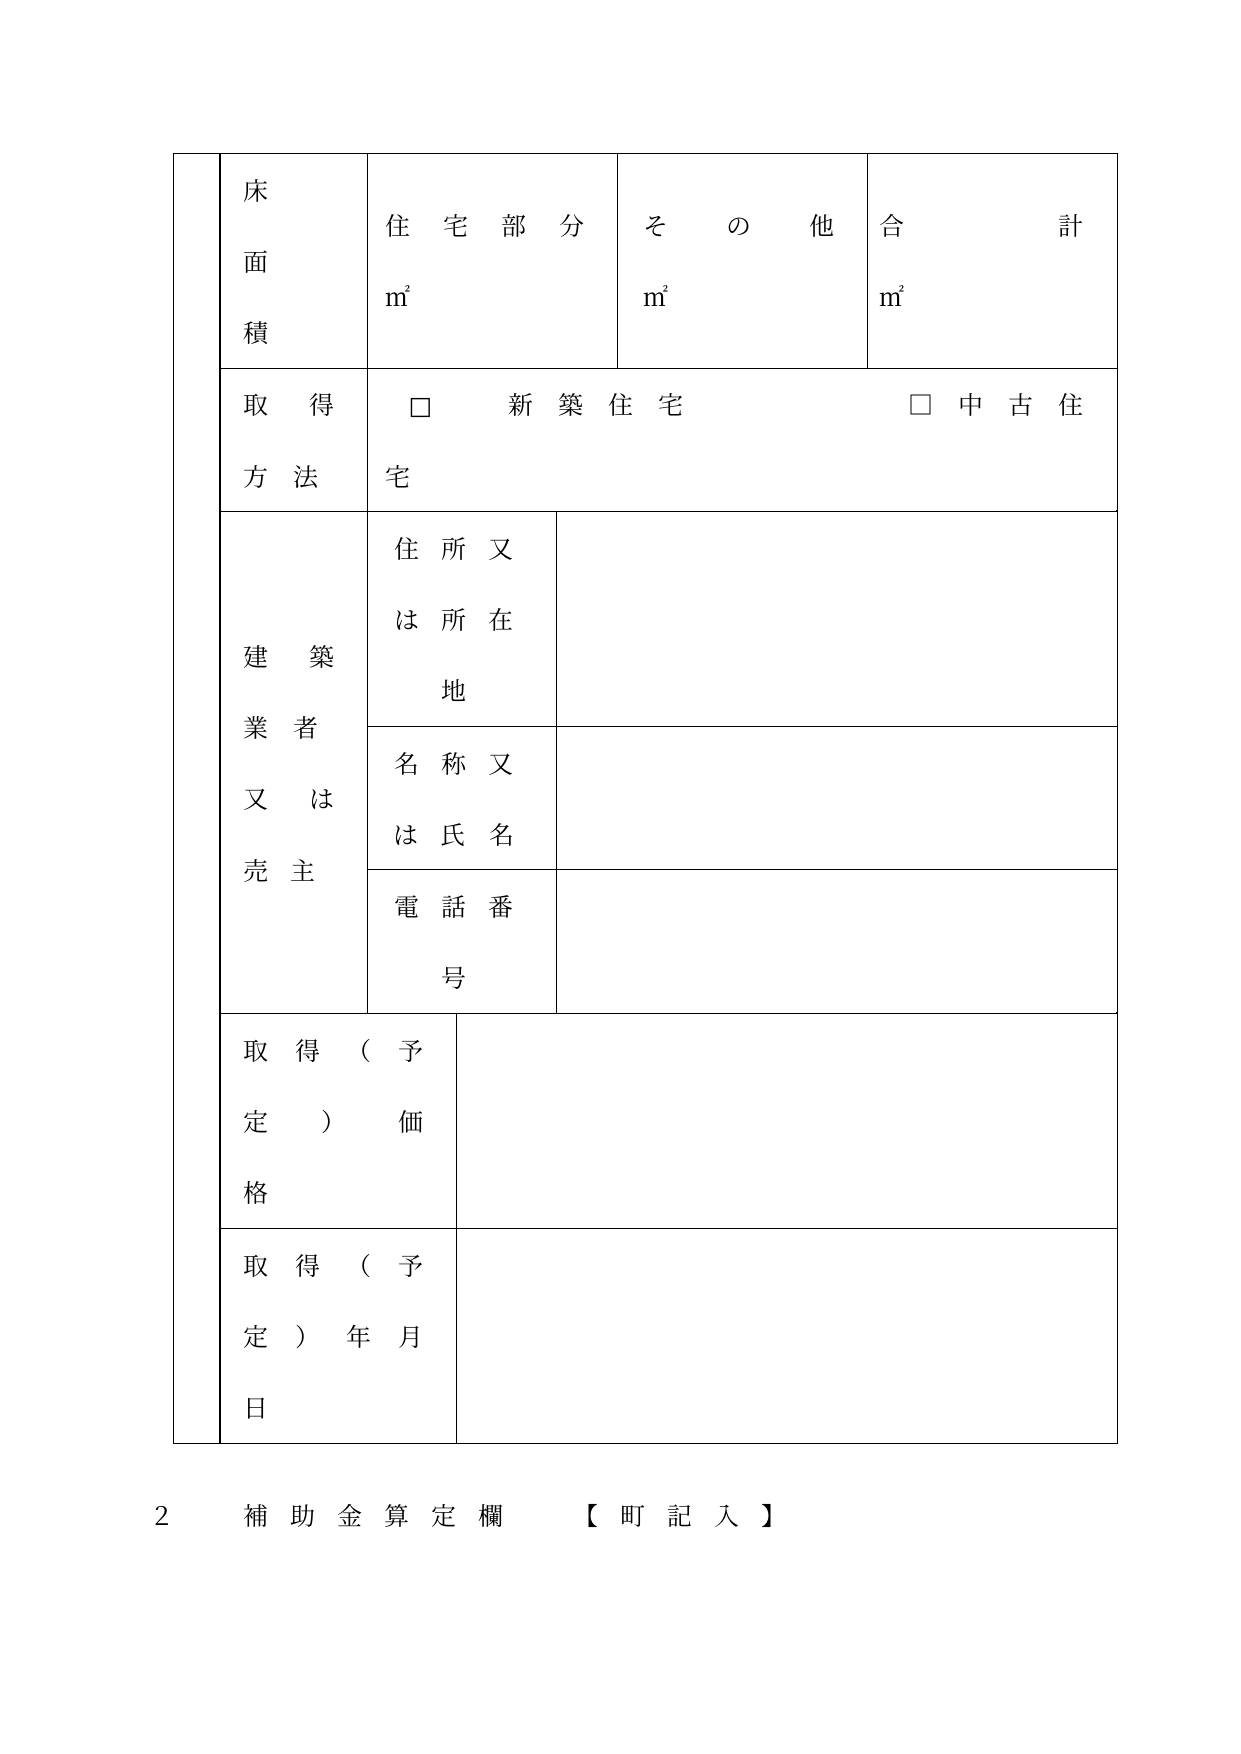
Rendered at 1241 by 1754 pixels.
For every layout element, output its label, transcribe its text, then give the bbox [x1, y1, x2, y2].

table_cell 合 計 ㎡ [868, 154, 1117, 367]
table_cell [557, 870, 1117, 1013]
table_cell □ 新築住宅 □中古住宅 [368, 369, 1117, 511]
table_cell 取得方法 [221, 369, 367, 511]
table_cell [457, 1229, 1117, 1442]
table_cell 住所又は所在地 [368, 512, 556, 726]
table_cell 取得（予定）年月日 [221, 1229, 456, 1442]
table_cell [457, 1014, 1117, 1228]
table_cell 名称又は氏名 [368, 727, 556, 869]
table_cell 取得（予定）価 格 [221, 1014, 456, 1228]
table_cell 住宅部分 ㎡ [368, 154, 617, 367]
table_cell 電話番号 [368, 870, 556, 1013]
text ２ 補助金算定欄 【町記入】 [149, 1479, 1091, 1550]
table_cell 床 面 積 [221, 154, 367, 367]
table_cell 建築業者 又は売主 [221, 512, 367, 1013]
table_cell その他 ㎡ [618, 154, 867, 367]
table_cell [557, 512, 1117, 726]
table_cell [557, 727, 1117, 869]
